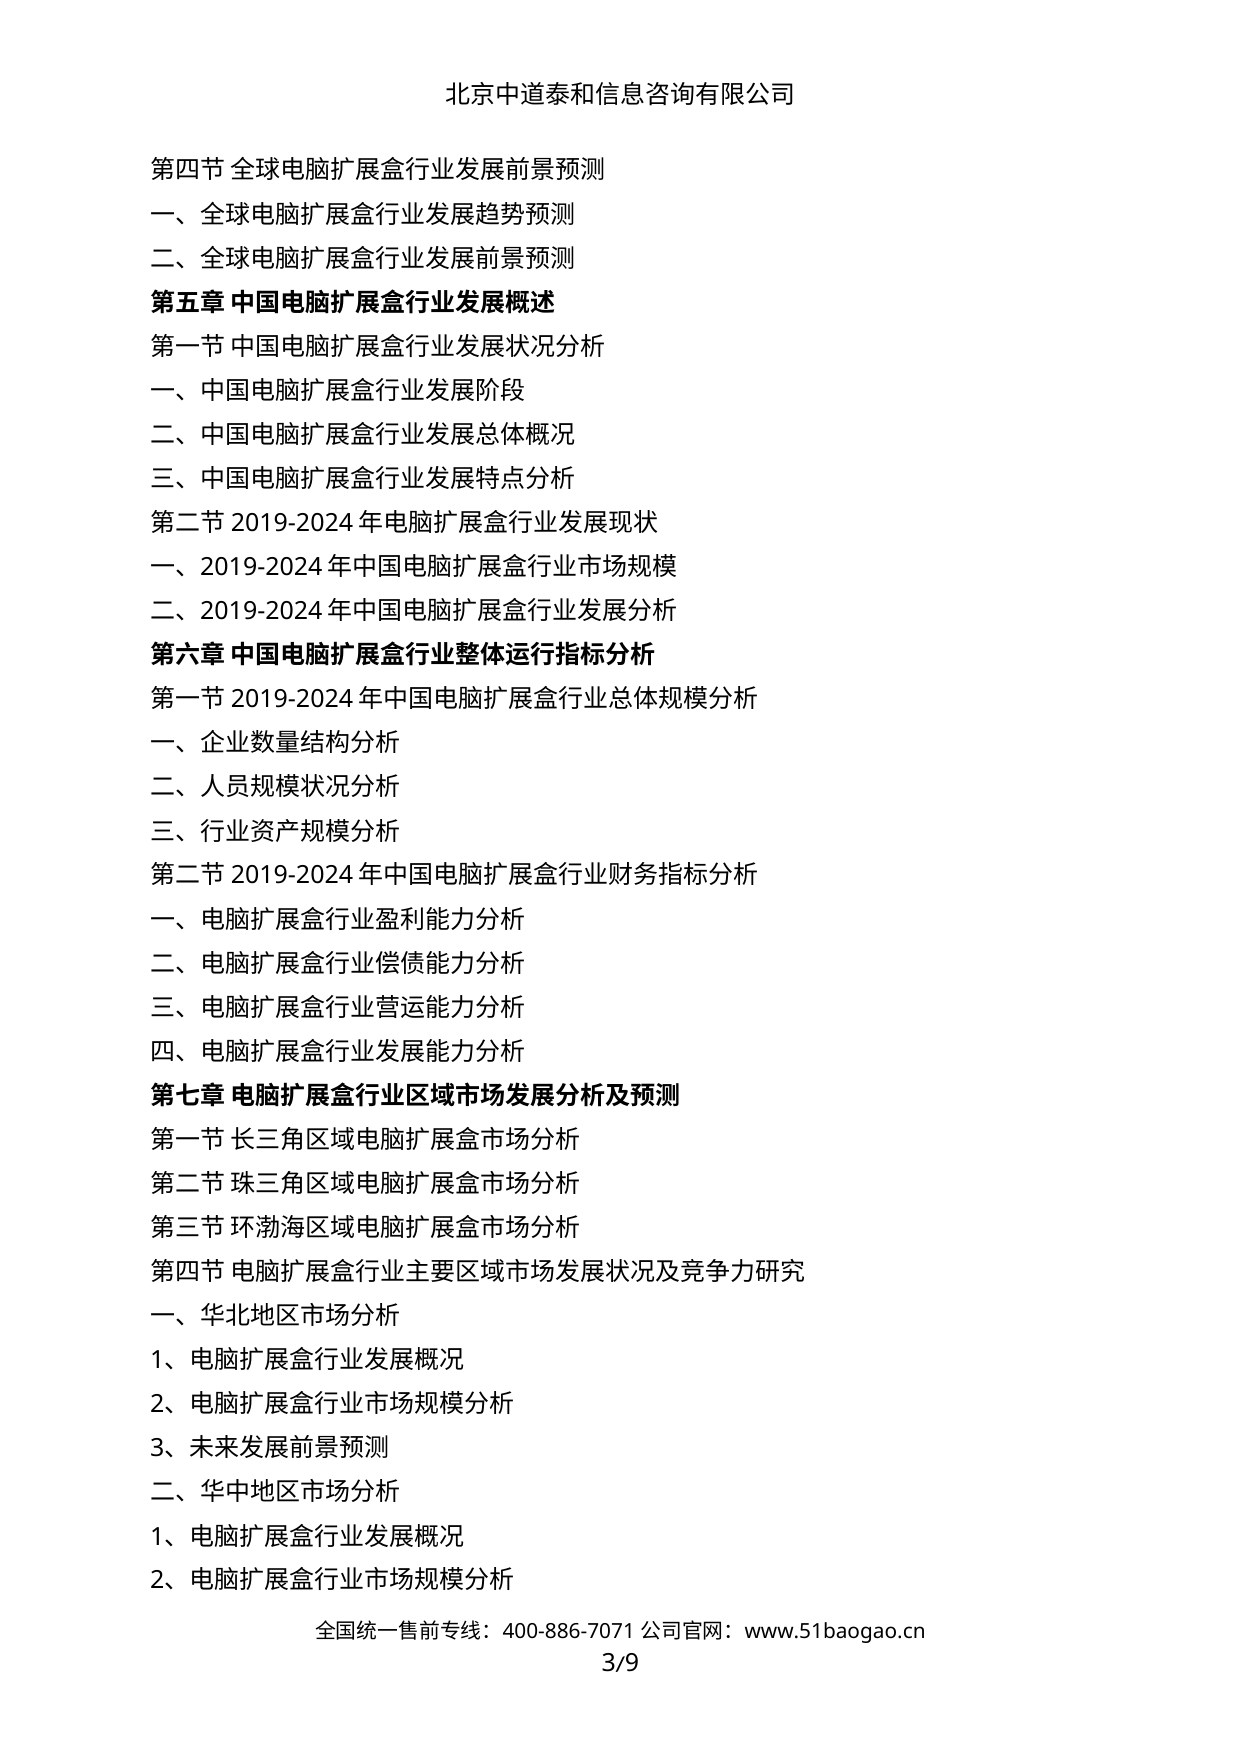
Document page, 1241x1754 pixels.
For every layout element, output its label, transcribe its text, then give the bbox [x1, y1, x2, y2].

text 二、中国电脑扩展盒行业发展总体概况 [150, 414, 1090, 451]
text 一、中国电脑扩展盒行业发展阶段 [150, 370, 1090, 407]
text 1、电脑扩展盒行业发展概况 [150, 1340, 1090, 1376]
text 一、企业数量结构分析 [150, 723, 1090, 759]
text 第一节 中国电脑扩展盒行业发展状况分析 [150, 326, 1090, 362]
text 三、中国电脑扩展盒行业发展特点分析 [150, 458, 1090, 495]
text 一、华北地区市场分析 [150, 1296, 1090, 1332]
text 一、电脑扩展盒行业盈利能力分析 [150, 899, 1090, 935]
text 四、电脑扩展盒行业发展能力分析 [150, 1031, 1090, 1067]
text 第三节 环渤海区域电脑扩展盒市场分析 [150, 1207, 1090, 1244]
text 二、电脑扩展盒行业偿债能力分析 [150, 943, 1090, 979]
text 第二节 2019-2024年中国电脑扩展盒行业财务指标分析 [150, 855, 1090, 891]
text 第四节 电脑扩展盒行业主要区域市场发展状况及竞争力研究 [150, 1252, 1090, 1288]
text 二、2019-2024年中国电脑扩展盒行业发展分析 [150, 591, 1090, 627]
text 二、华中地区市场分析 [150, 1472, 1090, 1508]
text 三、行业资产规模分析 [150, 811, 1090, 847]
text 一、全球电脑扩展盒行业发展趋势预测 [150, 194, 1090, 230]
text 第一节 长三角区域电脑扩展盒市场分析 [150, 1119, 1090, 1156]
text 1、电脑扩展盒行业发展概况 [150, 1516, 1090, 1552]
text 三、电脑扩展盒行业营运能力分析 [150, 987, 1090, 1023]
text 第六章 中国电脑扩展盒行业整体运行指标分析 [150, 635, 1090, 671]
text 2、电脑扩展盒行业市场规模分析 [150, 1560, 1090, 1596]
text 第二节 珠三角区域电脑扩展盒市场分析 [150, 1163, 1090, 1200]
text 第四节 全球电脑扩展盒行业发展前景预测 [150, 150, 1090, 186]
text 3、未来发展前景预测 [150, 1428, 1090, 1464]
text 二、人员规模状况分析 [150, 767, 1090, 803]
text 一、2019-2024年中国电脑扩展盒行业市场规模 [150, 547, 1090, 583]
text 第二节 2019-2024年电脑扩展盒行业发展现状 [150, 502, 1090, 539]
text 2、电脑扩展盒行业市场规模分析 [150, 1384, 1090, 1420]
text 第七章 电脑扩展盒行业区域市场发展分析及预测 [150, 1075, 1090, 1112]
text 二、全球电脑扩展盒行业发展前景预测 [150, 238, 1090, 274]
text 第五章 中国电脑扩展盒行业发展概述 [150, 282, 1090, 318]
text 第一节 2019-2024年中国电脑扩展盒行业总体规模分析 [150, 679, 1090, 715]
